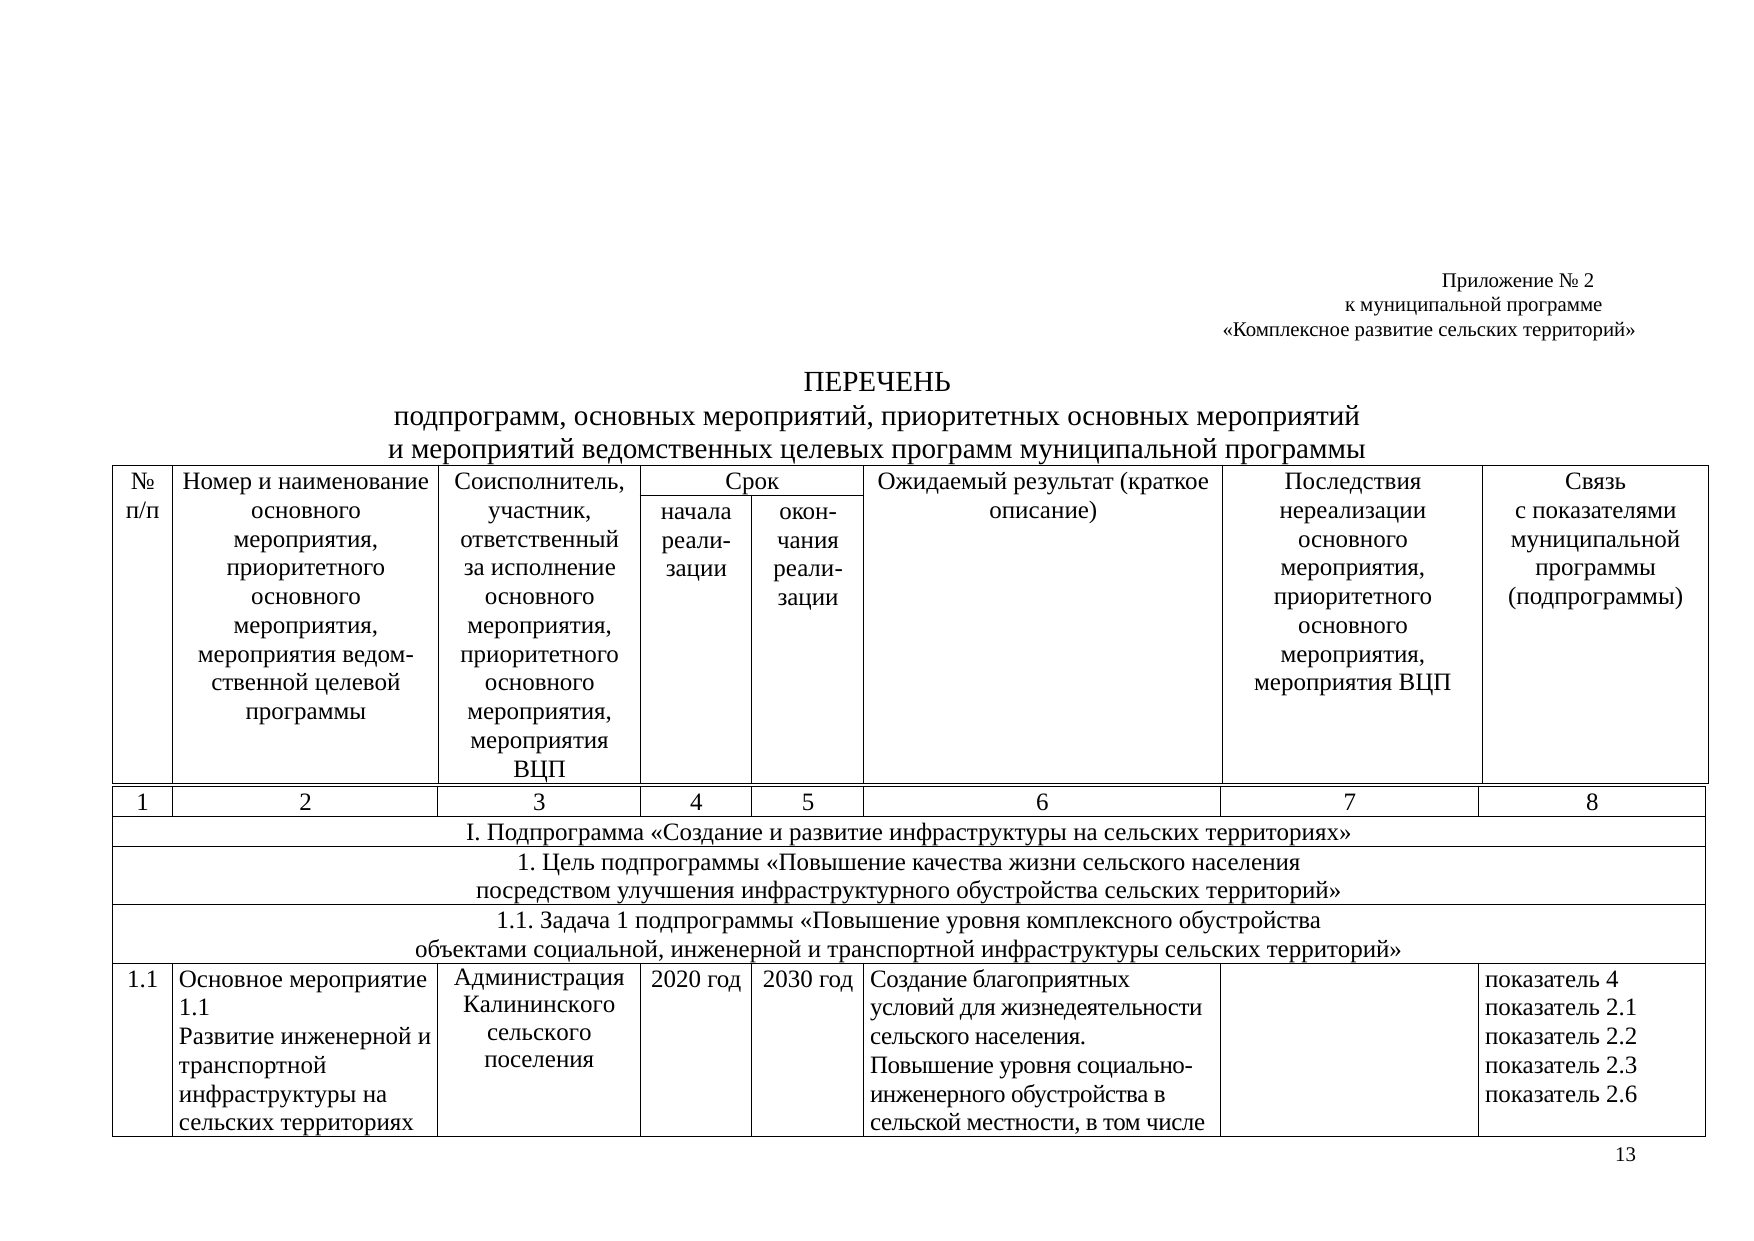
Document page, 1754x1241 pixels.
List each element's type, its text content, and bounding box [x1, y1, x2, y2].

table_header 7 [1221, 787, 1478, 816]
text к муниципальной программе [1181, 292, 1636, 316]
text подпрограмм, основных мероприятий, приоритетных основных мероприятий [118, 398, 1636, 432]
table_header Последствия нереализации основного мероприятия, приоритетного основного мероприятия, мероприятия ВЦП [1223, 466, 1482, 782]
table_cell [173, 964, 437, 1136]
table_header Ожидаемый результат (краткое описание) [864, 466, 1222, 782]
table_cell 2030 год [752, 964, 863, 1136]
table_header Соисполнитель, участник, ответственный за исполнение основного мероприятия, приоритетного основного мероприятия, мероприятия ВЦП [439, 466, 640, 782]
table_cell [864, 964, 1220, 1136]
table_cell начала реализации [641, 496, 751, 782]
table_header 6 [864, 787, 1220, 816]
table_cell 2020 год [641, 964, 751, 1136]
text ПЕРЕЧЕНЬ [118, 364, 1636, 398]
table_cell 1. Цель подпрограммы «Повышение качества жизни сельского населения посредством улучшения инфраструктурного обустройства сельских территорий» [113, 847, 1705, 904]
table_header 3 [438, 787, 640, 816]
table_header 1 [113, 787, 172, 816]
table_cell I. Подпрограмма «Создание и развитие инфраструктуры на сельских территориях» [113, 817, 1705, 846]
table_cell [1221, 964, 1478, 1136]
table_header 8 [1479, 787, 1705, 816]
table_header 2 [173, 787, 437, 816]
text и мероприятий ведомственных целевых программ муниципальной программы [118, 432, 1636, 465]
table_cell 1.1 [113, 964, 172, 1136]
table_header Срок [641, 466, 863, 495]
table_cell окончания реализации [752, 496, 863, 782]
table_header Номер и наименование основного мероприятия, приоритетного основного мероприятия, мероприятия ведомственной целевой программы [173, 466, 438, 782]
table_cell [438, 964, 640, 1136]
table_header 4 [641, 787, 751, 816]
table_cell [1479, 964, 1705, 1136]
table_header Связь с показателями муниципальной программы (подпрограммы) [1483, 466, 1708, 782]
table_cell 1.1. Задача 1 подпрограммы «Повышение уровня комплексного обустройства объектами социальной, инженерной и транспортной инфраструктуры сельских территорий» [113, 905, 1705, 963]
text Приложение № 2 [1181, 268, 1636, 292]
table_header 5 [752, 787, 863, 816]
table_header № п/п [113, 466, 172, 782]
text «Комплексное развитие сельских территорий» [118, 316, 1636, 341]
